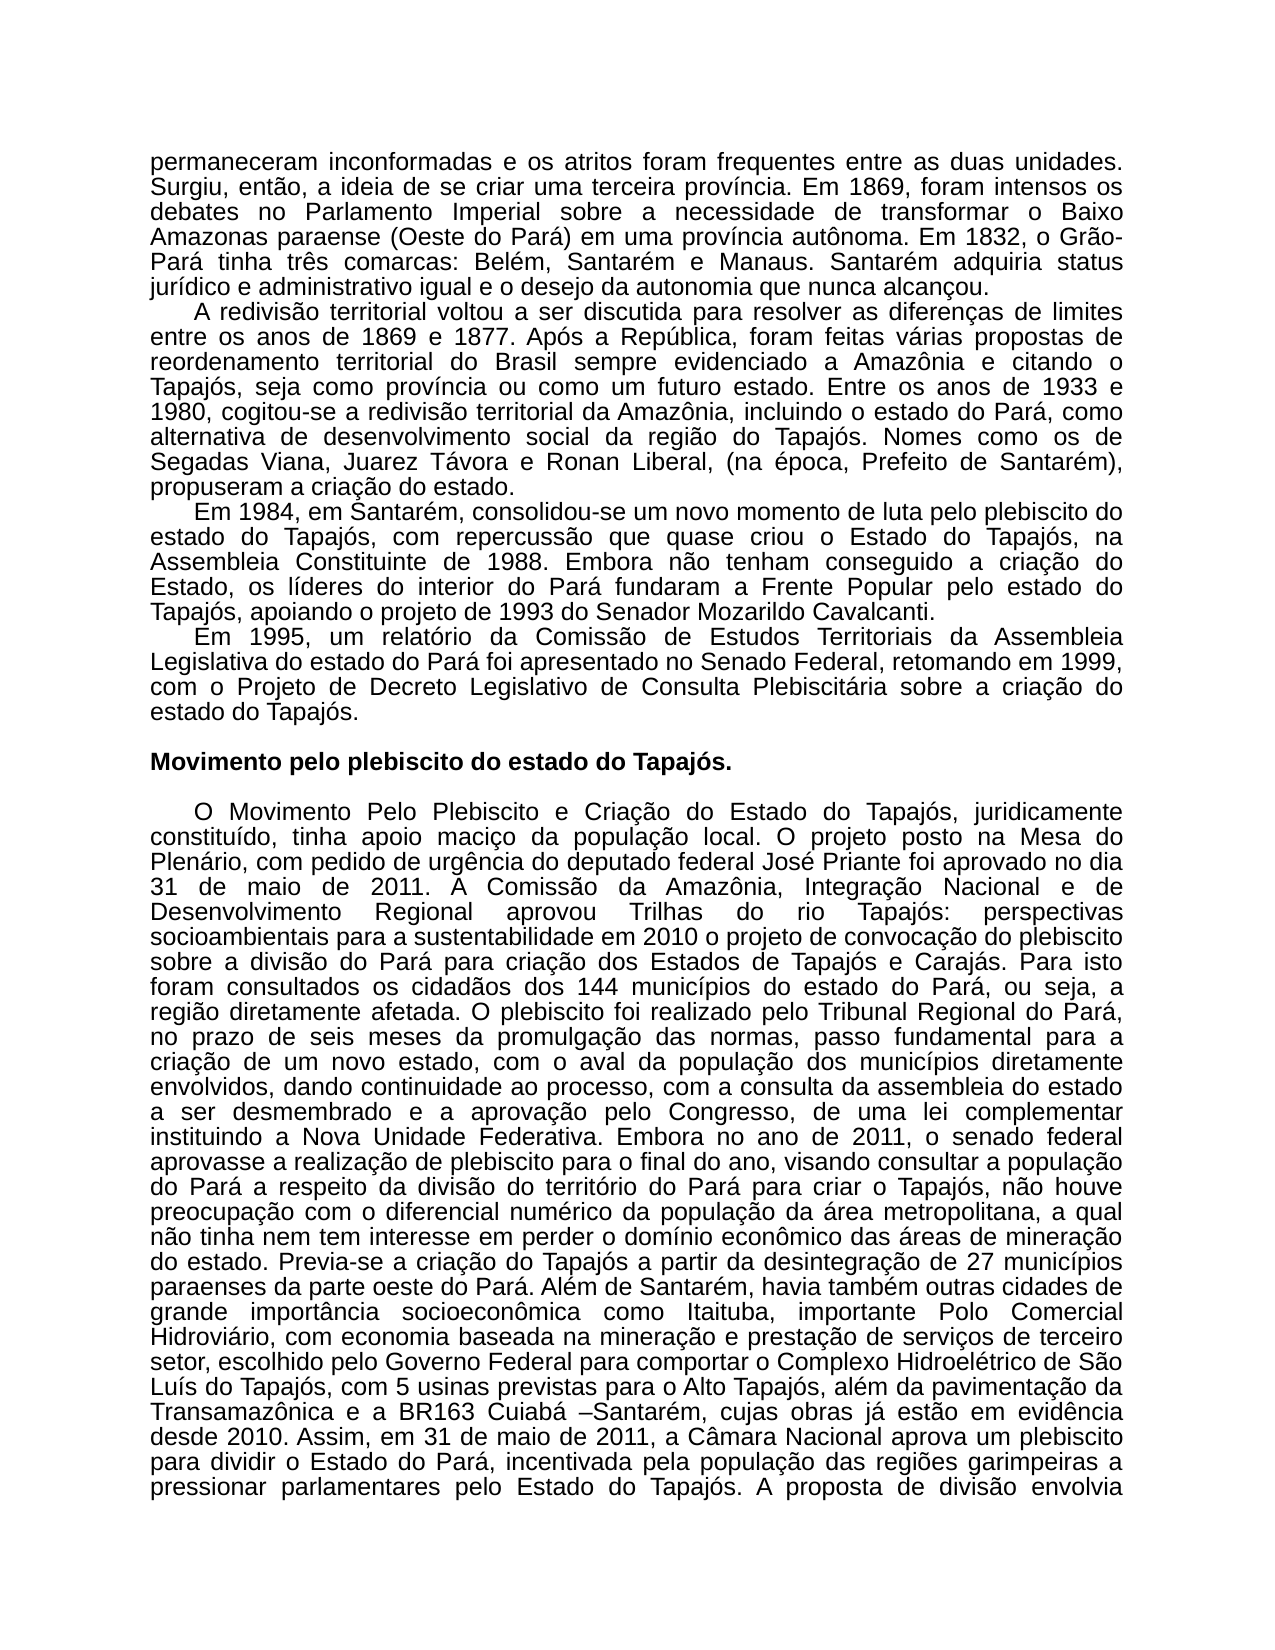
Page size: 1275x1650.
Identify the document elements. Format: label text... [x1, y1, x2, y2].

text A redivisão territorial voltou a ser discutida para resolver as diferenças de limites entre os anos de 1869 e 1877. Após a República, foram feitas várias propostas de reordenamento territorial do Brasil sempre evidenciado a Amazônia e citando o Tapajós, seja como província ou como um futuro estado. Entre os anos de 1933 e 1980, cogitou-se a redivisão territorial da Amazônia, incluindo o estado do Pará, como alternativa de desenvolvimento social da região do Tapajós. Nomes como os de Segadas Viana, Juarez Távora e Ronan Liberal, (na época, Prefeito de Santarém), propuseram a criação do estado. [150, 300, 1125, 500]
text Em 1995, um relatório da Comissão de Estudos Territoriais da Assembleia Legislativa do estado do Pará foi apresentado no Senado Federal, retomando em 1999, com o Projeto de Decreto Legislativo de Consulta Plebiscitária sobre a criação do estado do Tapajós. [150, 625, 1125, 725]
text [150, 150, 1125, 300]
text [150, 800, 1125, 1500]
text Em 1984, em Santarém, consolidou-se um novo momento de luta pelo plebiscito do estado do Tapajós, com repercussão que quase criou o Estado do Tapajós, na Assembleia Constituinte de 1988. Embora não tenham conseguido a criação do Estado, os líderes do interior do Pará fundaram a Frente Popular pelo estado do Tapajós, apoiando o projeto de 1993 do Senador Mozarildo Cavalcanti. [150, 500, 1125, 625]
text Movimento pelo plebiscito do estado do Tapajós. [150, 750, 1125, 775]
